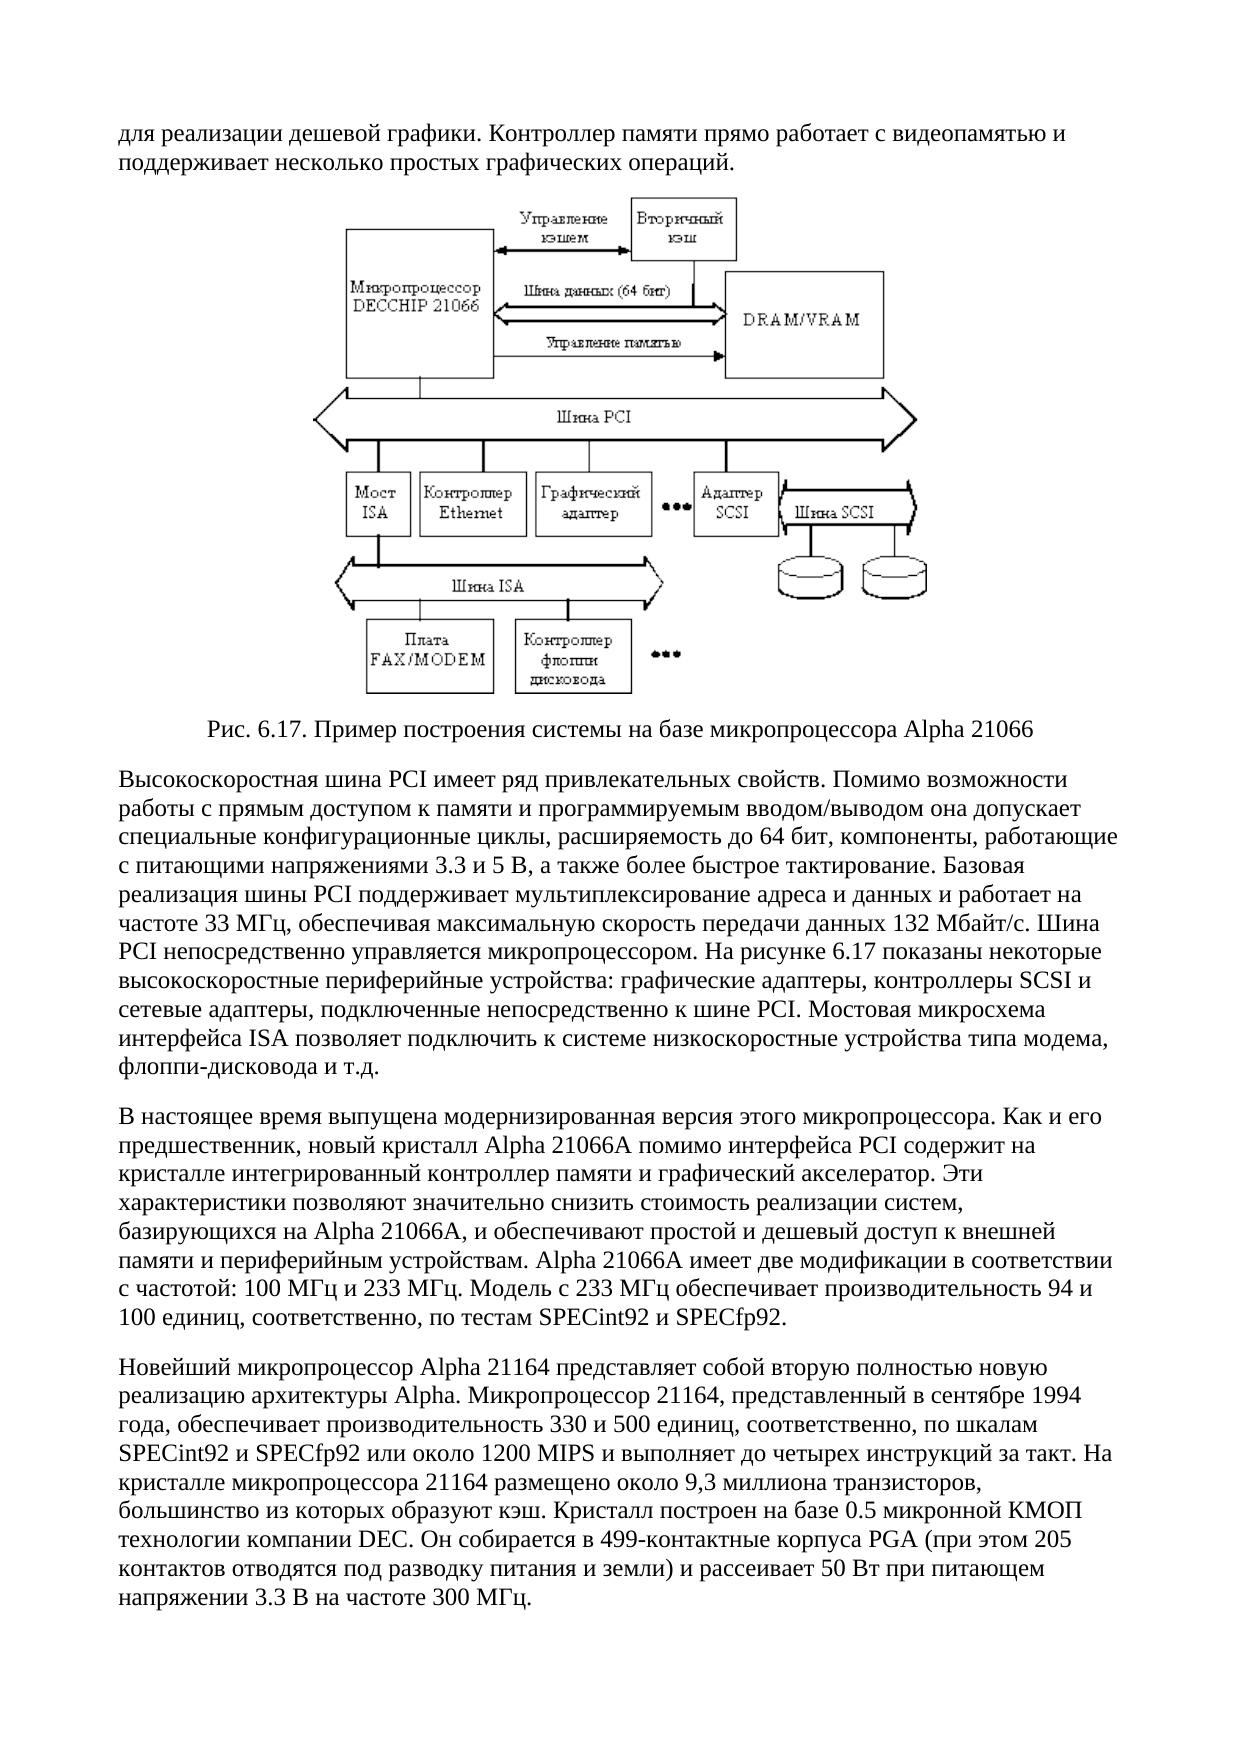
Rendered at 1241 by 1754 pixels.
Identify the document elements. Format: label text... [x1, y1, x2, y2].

text Высокоскоростная шина PCI имеет ряд привлекательных свойств. Помимо возможности работы с прямым доступом к памяти и программируемым вводом/выводом она допускает специальные конфигурационные циклы, расширяемость до 64 бит, компоненты, работающие с питающими напряжениями 3.3 и 5 В, а также более быстрое тактирование. Базовая реализация шины PCI поддерживает мультиплексирование адреса и данных и работает на частоте 33 МГц, обеспечивая максимальную скорость передачи данных 132 Мбайт/с. Шина PCI непосредственно управляется микропроцессором. На рисунке 6.17 показаны некоторые высокоскоростные периферийные устройства: графические адаптеры, контроллеры SCSI и сетевые адаптеры, подключенные непосредственно к шине PCI. Мостовая микросхема интерфейса ISA позволяет подключить к системе низкоскоростные устройства типа модема, флоппи-дисковода и т.д. [118, 764, 1122, 1080]
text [118, 118, 1122, 176]
text В настоящее время выпущена модернизированная версия этого микропроцессора. Как и его предшественник, новый кристалл Alpha 21066A помимо интерфейса PCI содержит на кристалле интегрированный контроллер памяти и графический акселератор. Эти характеристики позволяют значительно снизить стоимость реализации систем, базирующихся на Alpha 21066A, и обеспечивают простой и дешевый доступ к внешней памяти и периферийным устройствам. Alpha 21066A имеет две модификации в соответствии с частотой: 100 МГц и 233 МГц. Модель с 233 МГц обеспечивает производительность 94 и 100 единиц, соответственно, по тестам SPECint92 и SPECfp92. [118, 1101, 1122, 1331]
text Рис. 6.17. Пример построения системы на базе микропроцессора Alpha 21066 [118, 714, 1122, 743]
picture [313, 196, 927, 694]
text Новейший микропроцессор Alpha 21164 представляет собой вторую полностью новую реализацию архитектуры Alpha. Микропроцессор 21164, представленный в сентябре 1994 года, обеспечивает производительность 330 и 500 единиц, соответственно, по шкалам SPECint92 и SPECfp92 или около 1200 MIPS и выполняет до четырех инструкций за такт. На кристалле микропроцессора 21164 размещено около 9,3 миллиона транзисторов, большинство из которых образуют кэш. Кристалл построен на базе 0.5 микронной КМОП технологии компании DEC. Он собирается в 499-контактные корпуса PGA (при этом 205 контактов отводятся под разводку питания и земли) и рассеивает 50 Вт при питающем напряжении 3.3 В на частоте 300 МГц. [118, 1352, 1122, 1611]
